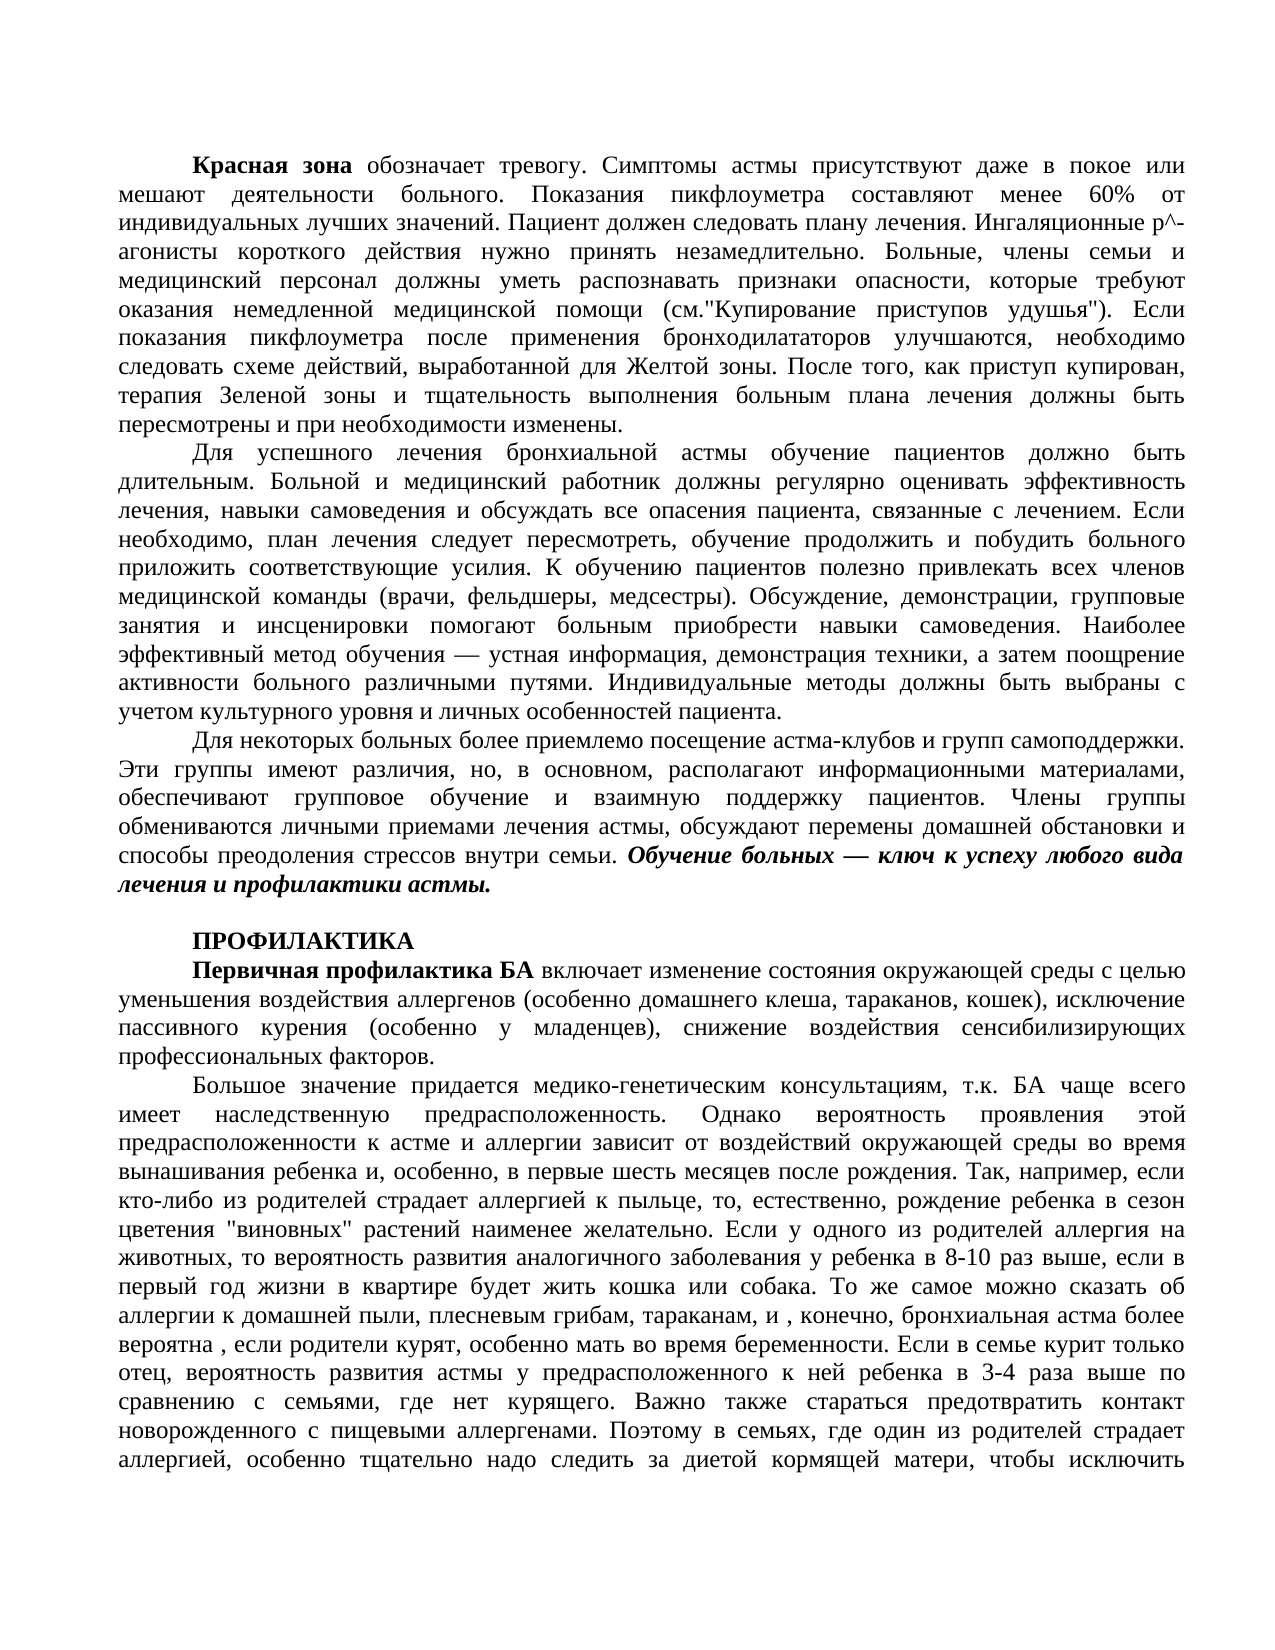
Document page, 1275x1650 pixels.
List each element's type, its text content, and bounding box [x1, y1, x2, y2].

text Для некоторых больных более приемлемо посещение астма-клубов и групп самоподдержки. Эти группы имеют различия, но, в основном, располагают информационными материалами, обеспечивают групповое обучение и взаимную поддержку пациентов. Члены группы обмениваются личными приемами лечения астмы, обсуждают перемены домашней обстановки и способы преодоления стрессов внутри семьи. Обучение больных — ключ к успеху любого вида лечения и профилактики астмы. [118, 725, 1186, 897]
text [118, 1070, 1186, 1472]
text Красная зона обозначает тревогу. Симптомы астмы присутствуют даже в покое или мешают деятельности больного. Показания пикфлоуметра составляют менее 60% от индивидуальных лучших значений. Пациент должен следовать плану лечения. Ингаляционные р^-агонисты короткого действия нужно принять незамедлительно. Больные, члены семьи и медицинский персонал должны уметь распознавать признаки опасности, которые требуют оказания немедленной медицинской помощи (см."Купирование приступов удушья"). Если показания пикфлоуметра после применения бронходилататоров улучшаются, необходимо следовать схеме действий, выработанной для Желтой зоны. После того, как приступ купирован, терапия Зеленой зоны и тщательность выполнения больным плана лечения должны быть пересмотрены и при необходимости изменены. [118, 150, 1186, 437]
text Первичная профилактика БА включает изменение состояния окружающей среды с целью уменьшения воздействия аллергенов (особенно домашнего клеша, тараканов, кошек), исключение пассивного курения (особенно у младенцев), снижение воздействия сенсибилизирующих профессиональных факторов. [118, 955, 1186, 1070]
text ПРОФИЛАКТИКА [118, 926, 1186, 955]
text Для успешного лечения бронхиальной астмы обучение пациентов должно быть длительным. Больной и медицинский работник должны регулярно оценивать эффективность лечения, навыки самоведения и обсуждать все опасения пациента, связанные с лечением. Если необходимо, план лечения следует пересмотреть, обучение продолжить и побудить больного приложить соответствующие усилия. К обучению пациентов полезно привлекать всех членов медицинской команды (врачи, фельдшеры, медсестры). Обсуждение, демонстрации, групповые занятия и инсценировки помогают больным приобрести навыки самоведения. Наиболее эффективный метод обучения — устная информация, демонстрация техники, а затем поощрение активности больного различными путями. Индивидуальные методы должны быть выбраны с учетом культурного уровня и личных особенностей пациента. [118, 437, 1186, 725]
